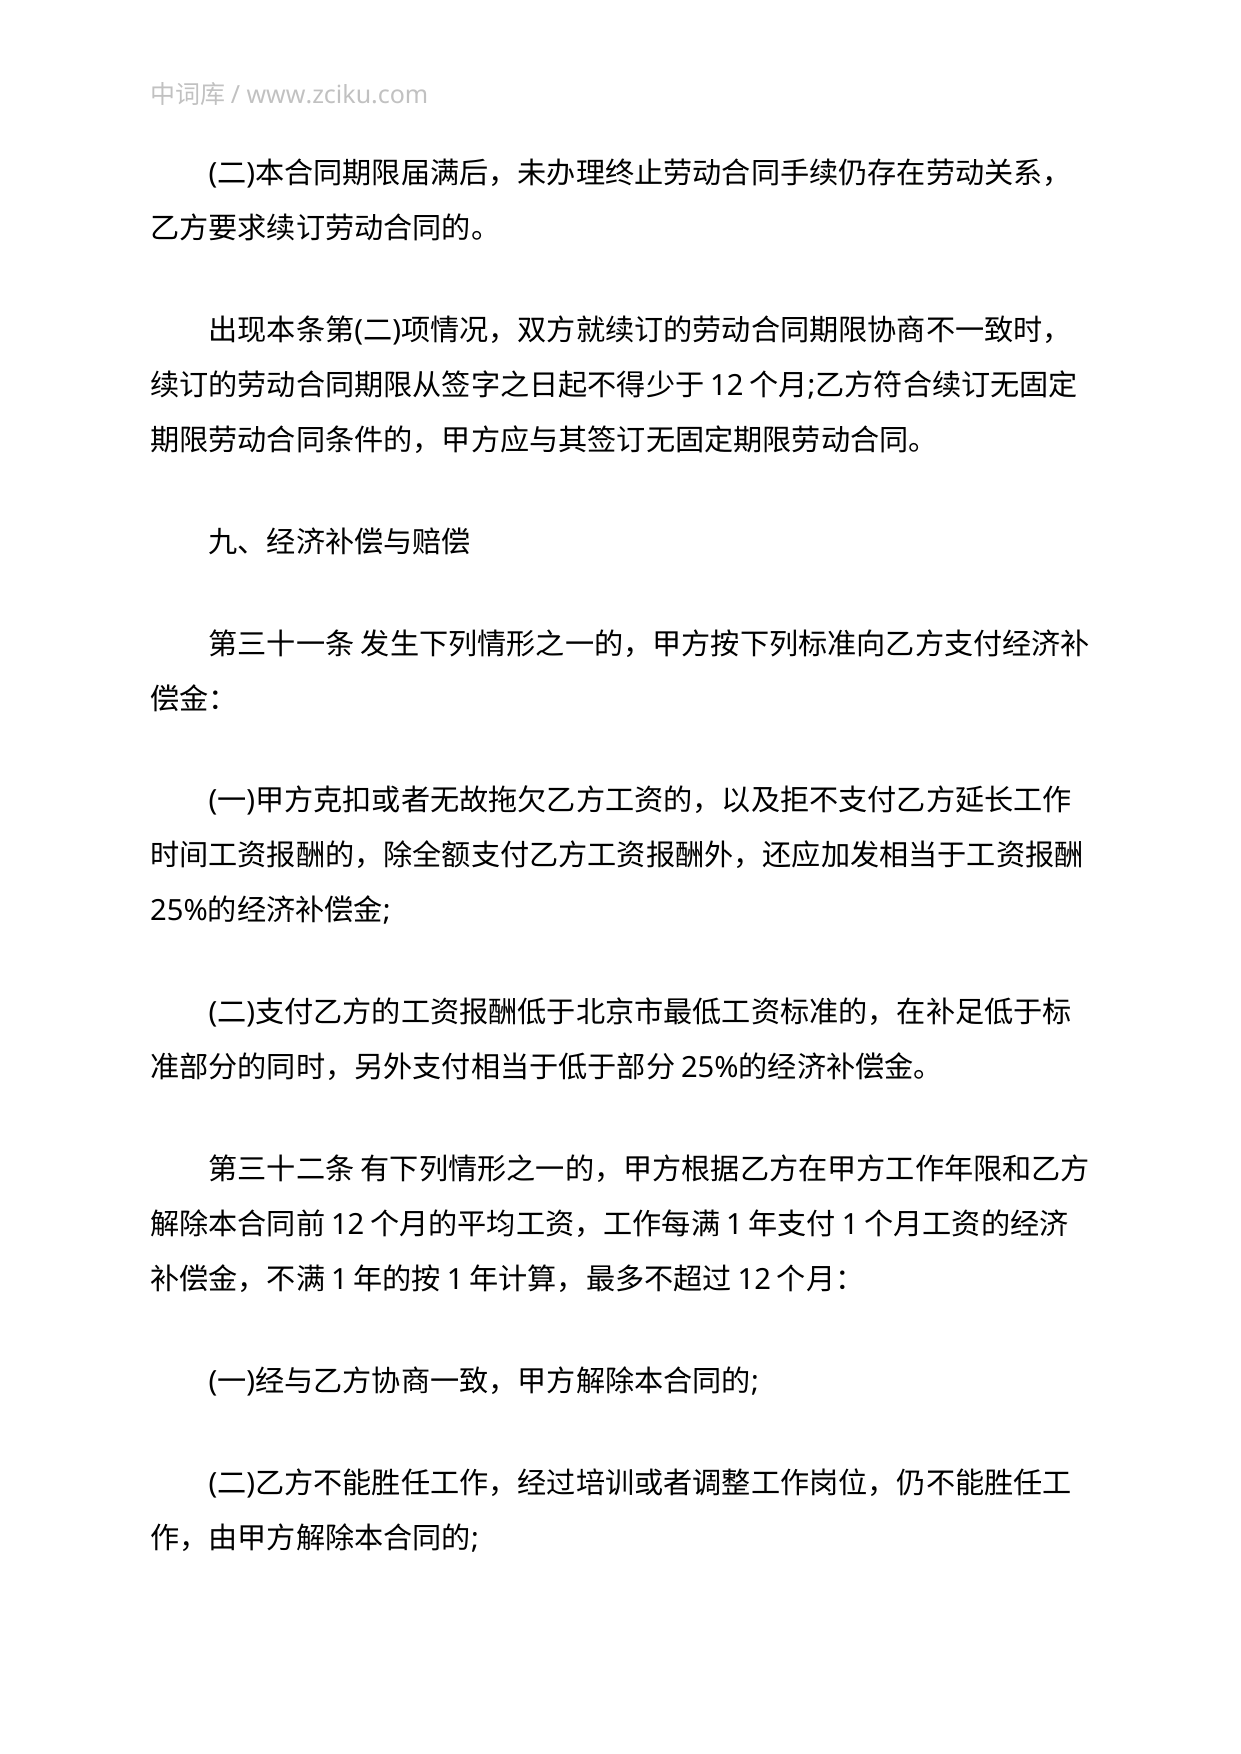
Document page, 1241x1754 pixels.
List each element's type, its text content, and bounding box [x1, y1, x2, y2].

text 第三十二条 有下列情形之一的，甲方根据乙方在甲方工作年限和乙方解除本合同前12个月的平均工资，工作每满1年支付1个月工资的经济补偿金，不满1年的按1年计算，最多不超过12个月： [150, 1146, 1090, 1298]
text 九、经济补偿与赔偿 [150, 518, 1090, 561]
text (一)甲方克扣或者无故拖欠乙方工资的，以及拒不支付乙方延长工作时间工资报酬的，除全额支付乙方工资报酬外，还应加发相当于工资报酬25%的经济补偿金; [150, 777, 1090, 929]
text 第三十一条 发生下列情形之一的，甲方按下列标准向乙方支付经济补偿金： [150, 620, 1090, 717]
text 出现本条第(二)项情况，双方就续订的劳动合同期限协商不一致时，续订的劳动合同期限从签字之日起不得少于12个月;乙方符合续订无固定期限劳动合同条件的，甲方应与其签订无固定期限劳动合同。 [150, 307, 1090, 459]
text (一)经与乙方协商一致，甲方解除本合同的; [150, 1358, 1090, 1400]
text (二)乙方不能胜任工作，经过培训或者调整工作岗位，仍不能胜任工作，由甲方解除本合同的; [150, 1460, 1090, 1557]
text (二)支付乙方的工资报酬低于北京市最低工资标准的，在补足低于标准部分的同时，另外支付相当于低于部分25%的经济补偿金。 [150, 989, 1090, 1086]
text (二)本合同期限届满后，未办理终止劳动合同手续仍存在劳动关系，乙方要求续订劳动合同的。 [150, 150, 1090, 247]
